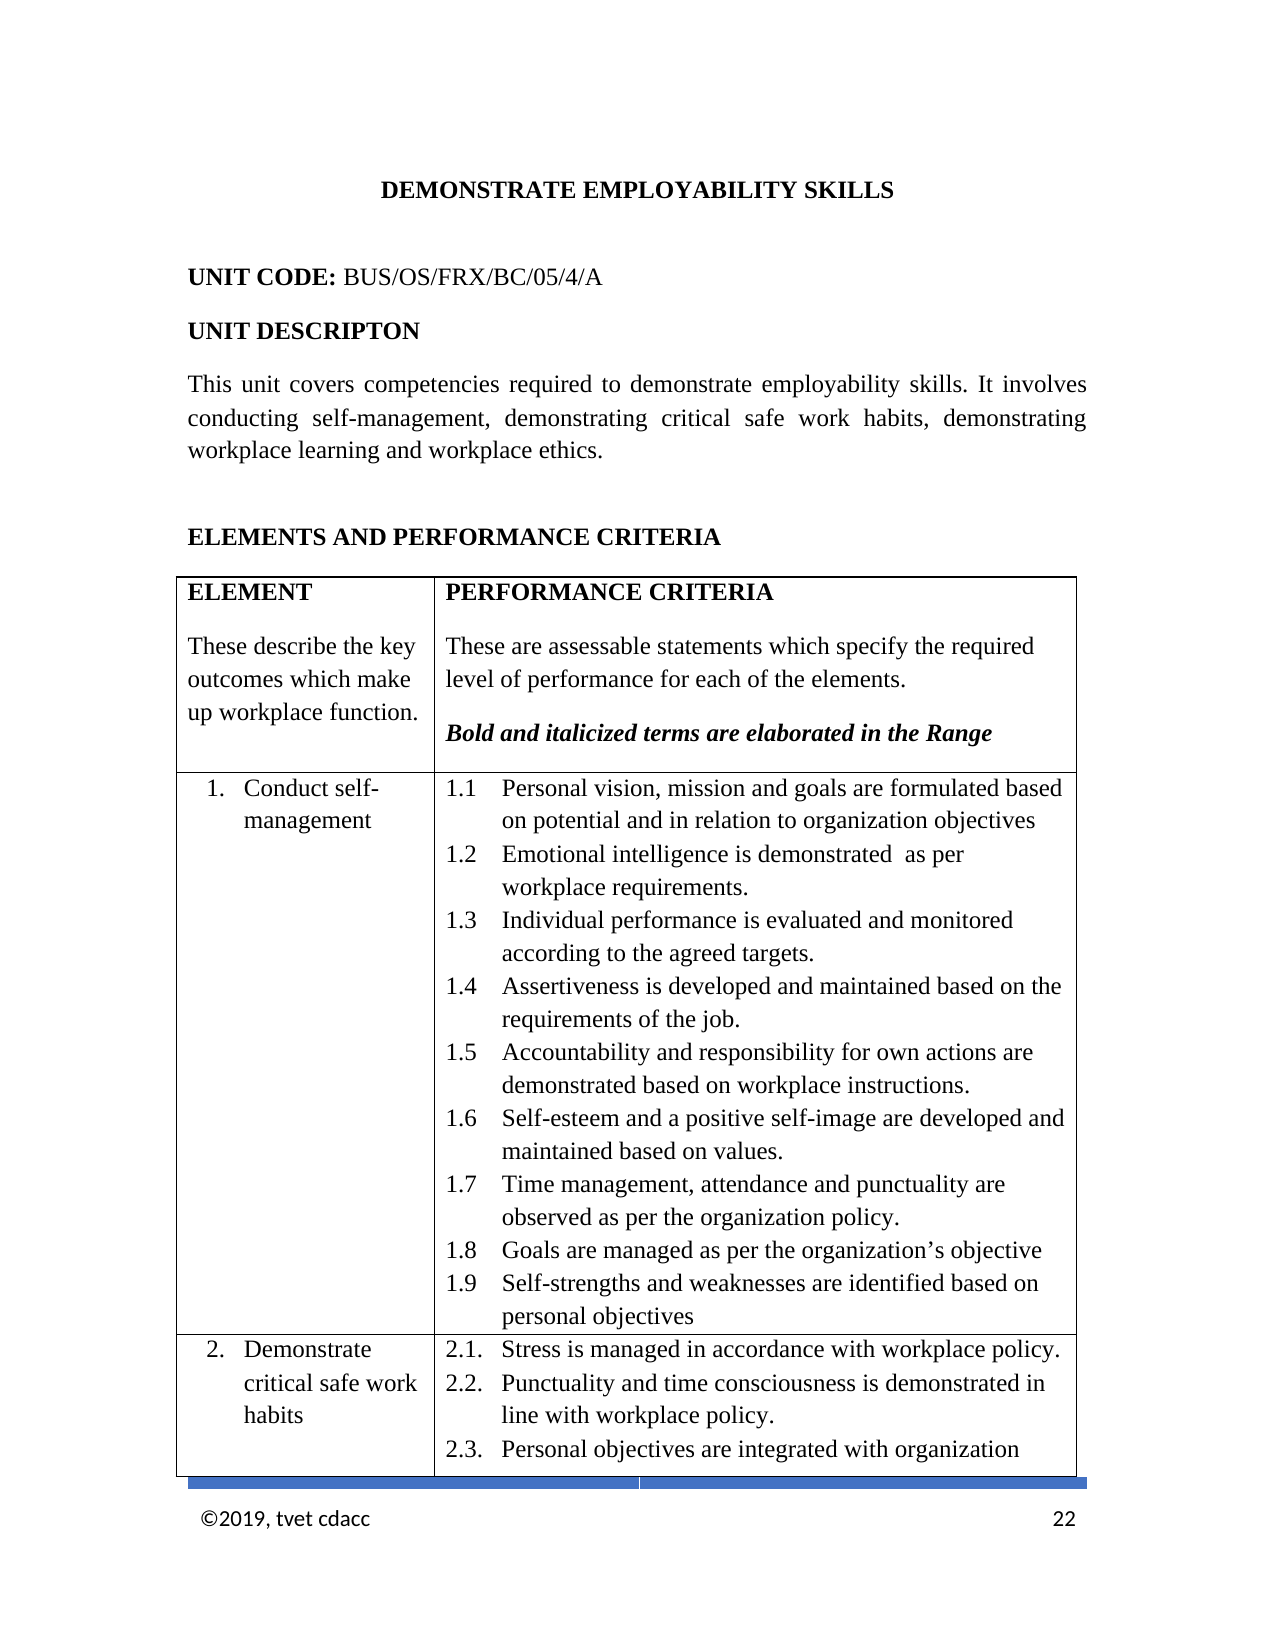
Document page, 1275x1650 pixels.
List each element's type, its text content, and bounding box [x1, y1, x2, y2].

text This unit covers competencies required to demonstrate employability skills. It involves conducting self-management, demonstrating critical safe work habits, demonstrating workplace learning and workplace ethics. [187, 369, 1087, 464]
text ELEMENTS AND PERFORMANCE CRITERIA [187, 522, 1087, 551]
text UNIT CODE: BUS/OS/FRX/BC/05/4/A [187, 262, 1087, 291]
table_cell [177, 1335, 434, 1476]
table_cell Personal vision, mission and goals are formulated based on potential and in relation to organization objectives Emotional intelligence is demonstrated as per workplace requirements. Individual performance is evaluated and monitored according to the agreed targets. Assertiveness is developed and maintained based on the requirements of the job. Accountability and responsibility for own actions are demonstrated based on workplace instructions. Self-esteem and a positive self-image are developed and maintained based on values. Time management, attendance and punctuality are observed as per the organization policy. Goals are managed as per the organization’s objective Self-strengths and weaknesses are identified based on personal objectives [435, 773, 1076, 1333]
table_header ELEMENT These describe the key outcomes which make up workplace function. [177, 578, 434, 772]
table_cell Conduct self-management [177, 773, 434, 1333]
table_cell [435, 1335, 1076, 1476]
table_header PERFORMANCE CRITERIA These are assessable statements which specify the required level of performance for each of the elements. Bold and italicized terms are elaborated in the Range [435, 578, 1076, 772]
text UNIT DESCRIPTON [187, 316, 1087, 344]
subtitle DEMONSTRATE EMPLOYABILITY SKILLS [187, 175, 1087, 204]
